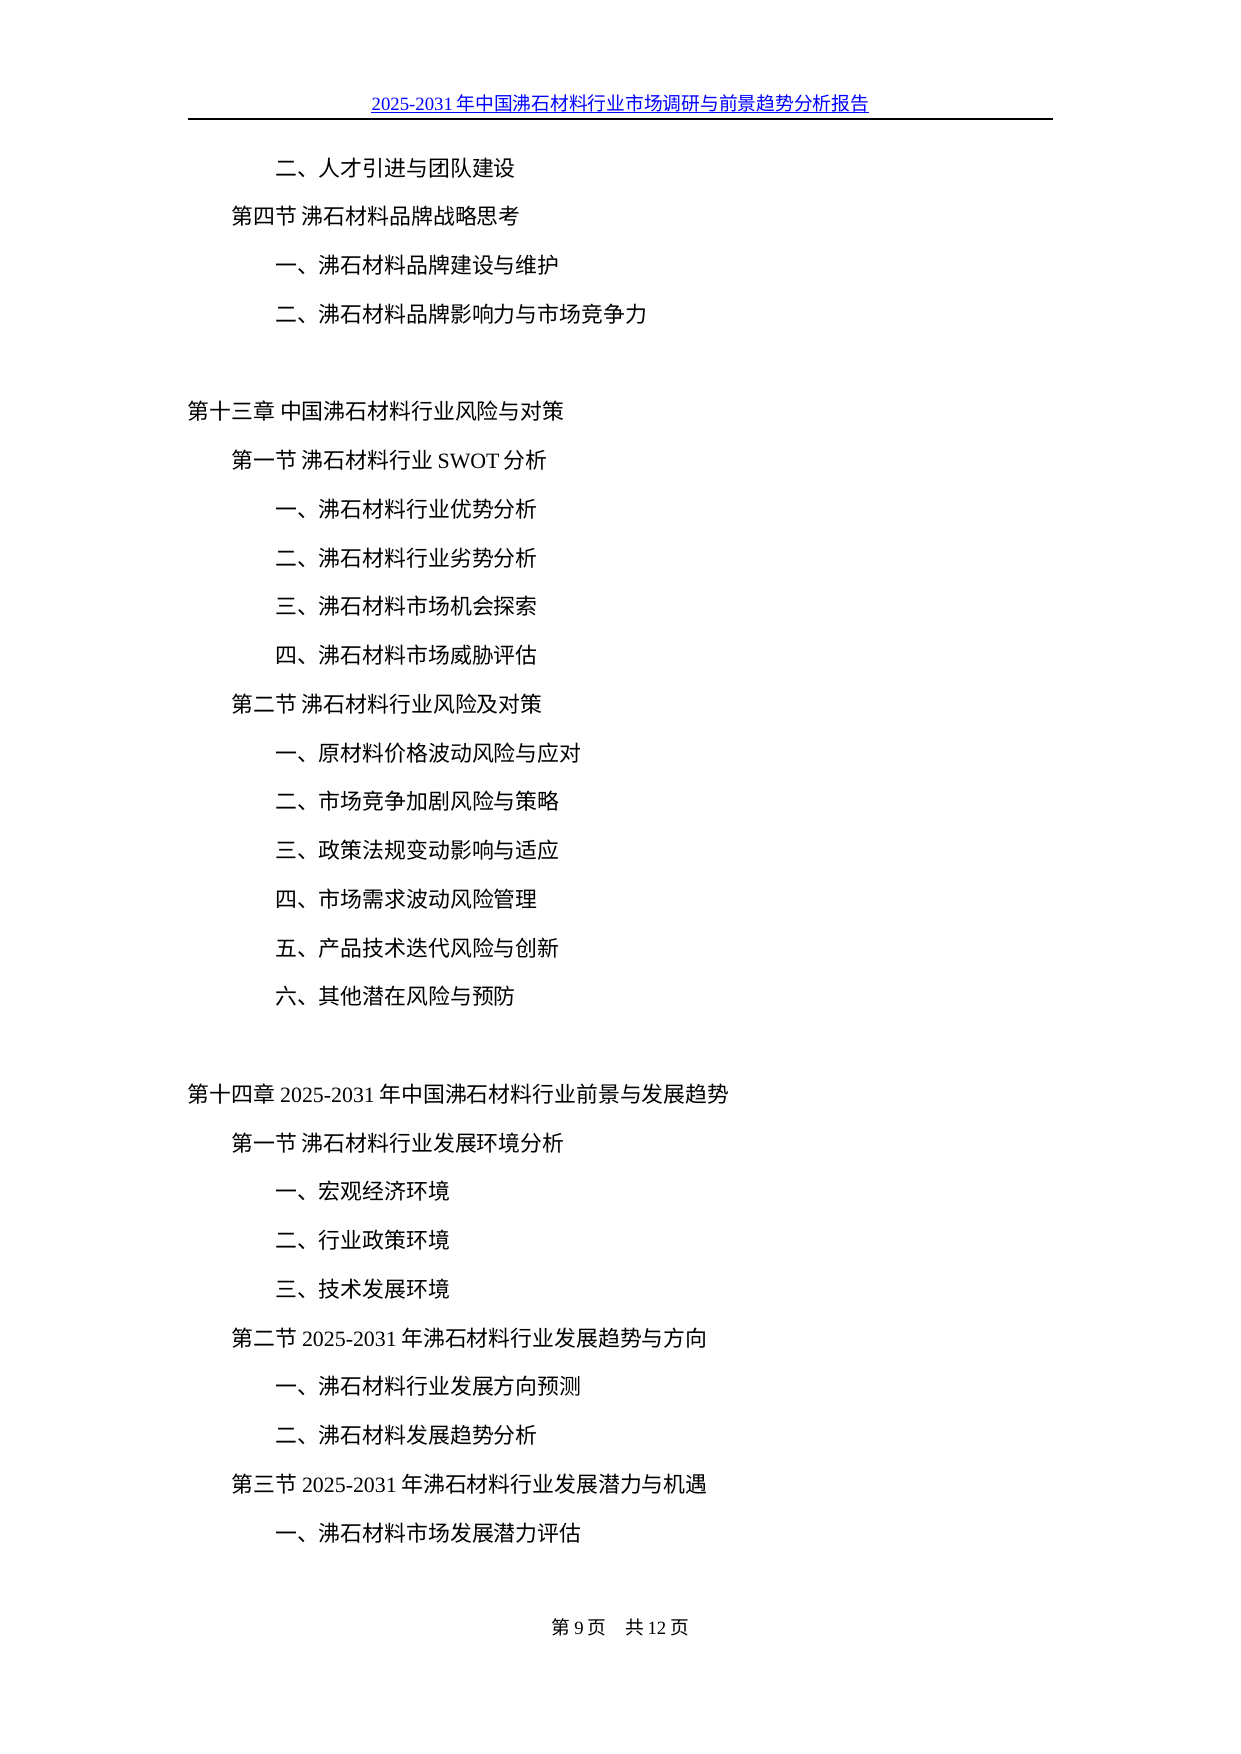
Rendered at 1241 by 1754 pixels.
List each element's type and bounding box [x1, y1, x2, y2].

text [187, 150, 1053, 1548]
